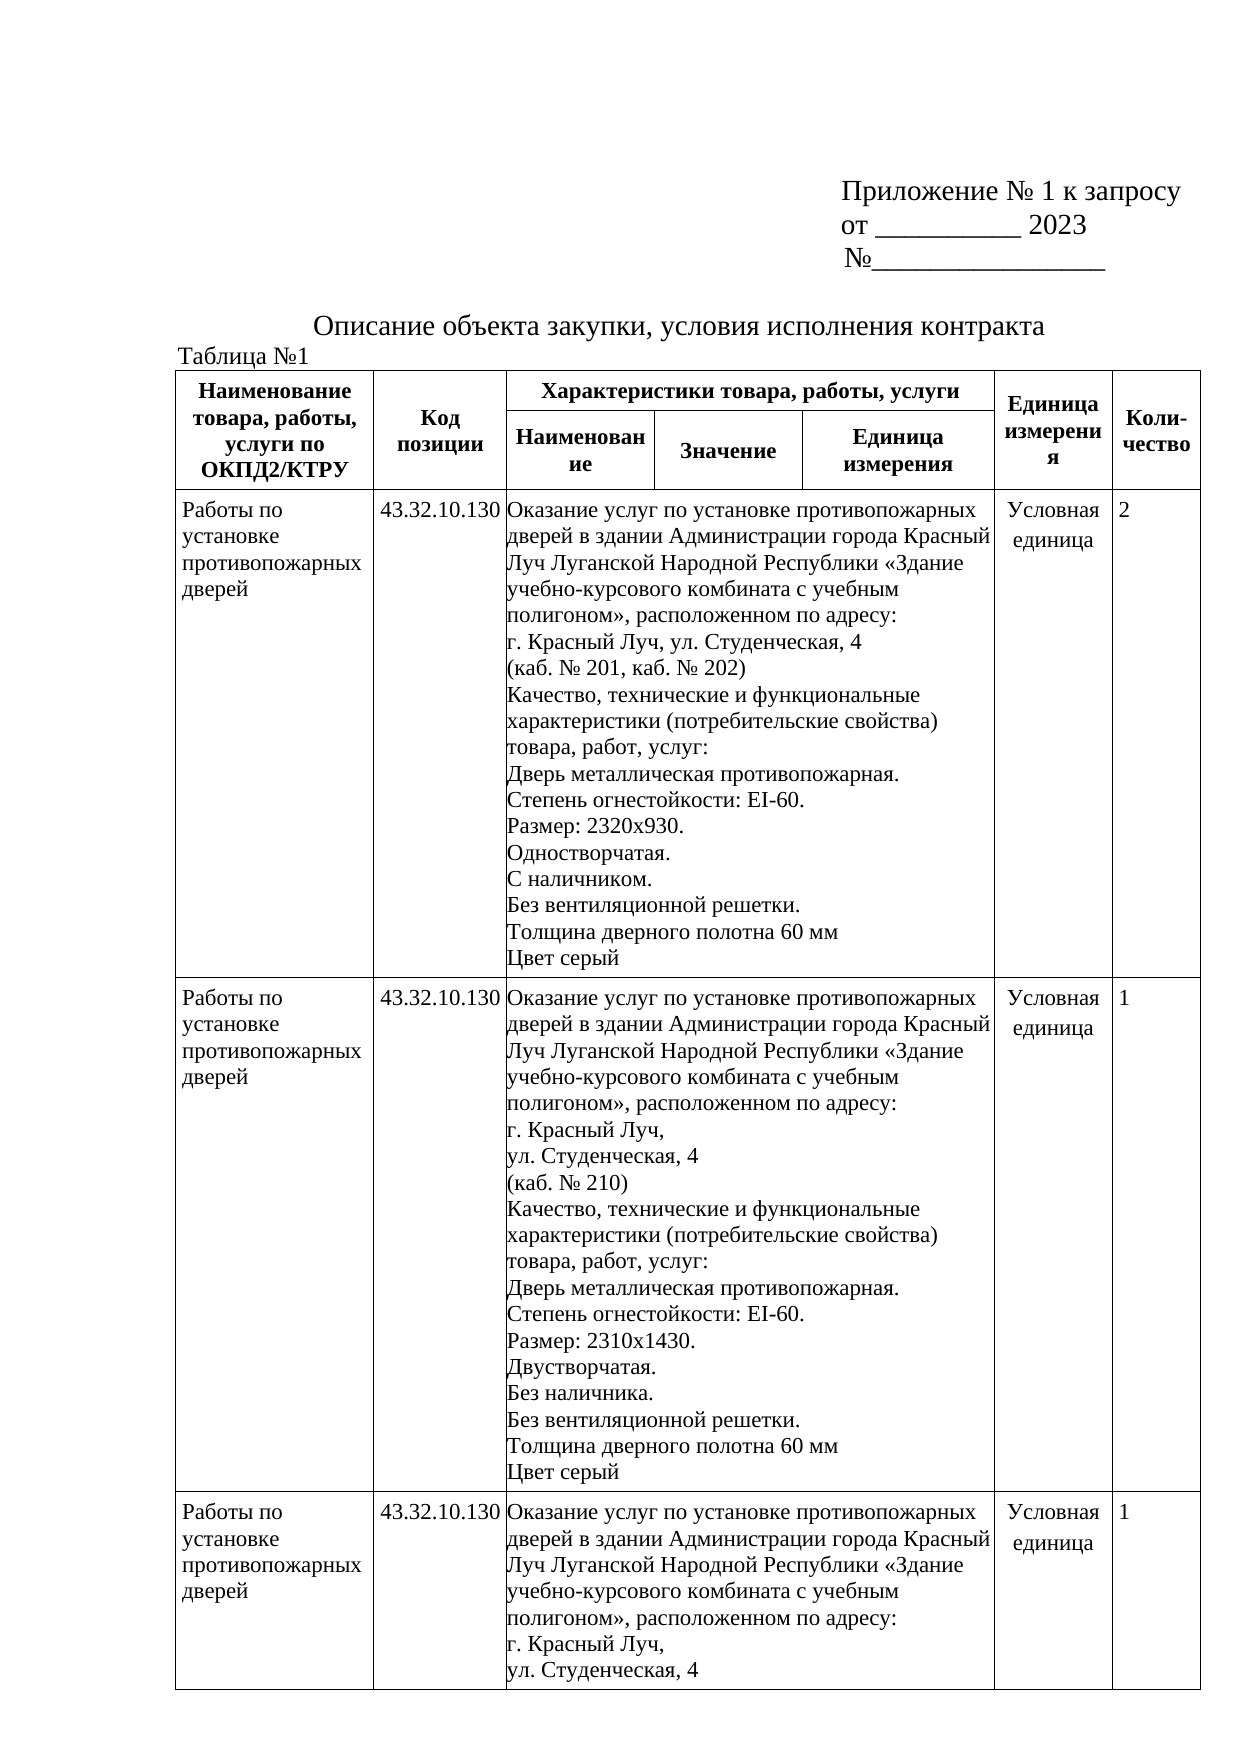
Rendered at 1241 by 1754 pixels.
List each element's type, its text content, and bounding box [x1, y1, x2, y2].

table_header Коли-чество [1113, 371, 1200, 489]
table_cell 2 [1113, 490, 1200, 977]
table_header Код позиции [374, 371, 506, 489]
table_cell Работы по установке противопожарных дверей [176, 490, 373, 977]
table_cell Значение [655, 411, 802, 489]
table_cell 43.32.10.130 [374, 490, 506, 977]
table_cell Условная единица [995, 978, 1112, 1491]
table_cell 43.32.10.130 [374, 978, 506, 1491]
table_cell Оказание услуг по установке противопожарных дверей в здании Администрации города Красный Луч Луганской Народной Республики «Здание учебно-курсового комбината с учебным полигоном», расположенном по адресу: г. Красный Луч, ул. Студенческая, 4 (каб. № 201, каб. № 202) Качество, технические и функциональные характеристики (потребительские свойства) товара, работ, услуг: Дверь металлическая противопожарная. Степень огнестойкости: EI-60. Размер: 2320х930. Одностворчатая. С наличником. Без вентиляционной решетки. Толщина дверного полотна 60 мм Цвет серый [507, 490, 994, 977]
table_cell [507, 1492, 994, 1689]
text Описание объекта закупки, условия исполнения контракта [177, 308, 1181, 341]
text Приложение № 1 к запросу [177, 173, 1181, 207]
table_cell 43.32.10.130 [374, 1492, 506, 1689]
text №________________ [177, 241, 1181, 274]
table_cell Условная единица [995, 490, 1112, 977]
table_cell Условная единица [995, 1492, 1112, 1689]
table_header Единица измерения [995, 371, 1112, 489]
table_cell 1 [1113, 978, 1200, 1491]
table_cell Единица измерения [803, 411, 994, 489]
table_cell Оказание услуг по установке противопожарных дверей в здании Администрации города Красный Луч Луганской Народной Республики «Здание учебно-курсового комбината с учебным полигоном», расположенном по адресу: г. Красный Луч, ул. Студенческая, 4 (каб. № 210) Качество, технические и функциональные характеристики (потребительские свойства) товара, работ, услуг: Дверь металлическая противопожарная. Степень огнестойкости: EI-60. Размер: 2310х1430. Двустворчатая. Без наличника. Без вентиляционной решетки. Толщина дверного полотна 60 мм Цвет серый [507, 978, 994, 1491]
table_header Характеристики товара, работы, услуги [507, 371, 994, 410]
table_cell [176, 1492, 373, 1689]
table_cell Работы по установке противопожарных дверей [176, 978, 373, 1491]
text Таблица №1 [177, 341, 1181, 370]
text от __________ 2023 [177, 207, 1181, 241]
table_cell Наименование [507, 411, 654, 489]
table_header Наименование товара, работы, услуги по ОКПД2/КТРУ [176, 371, 373, 489]
table_cell 1 [1113, 1492, 1200, 1689]
